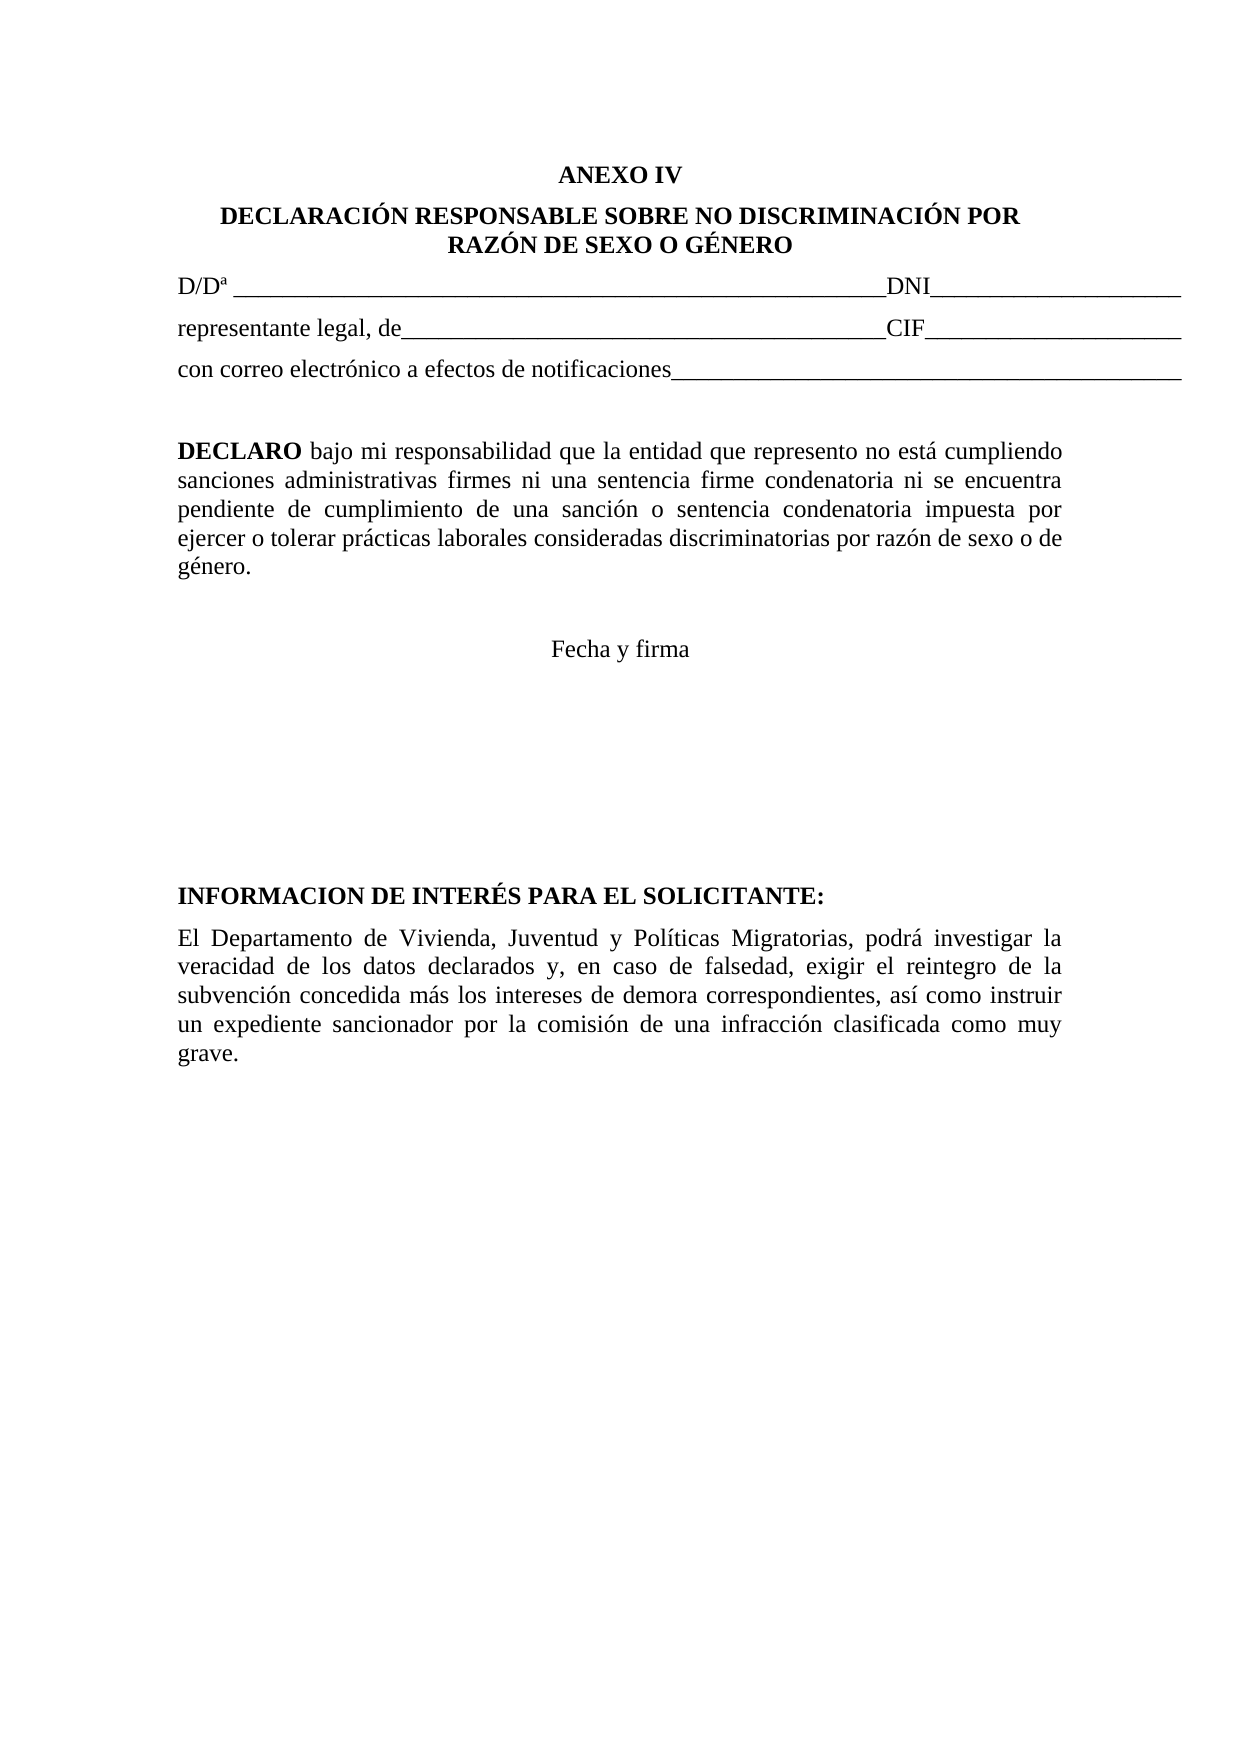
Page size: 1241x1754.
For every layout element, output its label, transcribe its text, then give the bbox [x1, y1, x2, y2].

text representante legal, de CIF [177, 313, 1063, 341]
text DECLARO bajo mi responsabilidad que la entidad que represento no está cumpliendo sanciones administrativas firmes ni una sentencia firme condenatoria ni se encuentra pendiente de cumplimiento de una sanción o sentencia condenatoria impuesta por ejercer o tolerar prácticas laborales consideradas discriminatorias por razón de sexo o de género. [177, 436, 1063, 580]
text Fecha y firma [177, 634, 1063, 663]
text con correo electrónico a efectos de notificaciones [177, 354, 1063, 383]
text ANEXO IV [177, 160, 1063, 189]
text INFORMACION DE INTERÉS PARA EL SOLICITANTE: [177, 881, 1063, 910]
text DECLARACIÓN RESPONSABLE SOBRE NO DISCRIMINACIÓN POR RAZÓN DE SEXO O GÉNERO [177, 201, 1063, 259]
text El Departamento de Vivienda, Juventud y Políticas Migratorias, podrá investigar la veracidad de los datos declarados y, en caso de falsedad, exigir el reintegro de la subvención concedida más los intereses de demora correspondientes, así como instruir un expediente sancionador por la comisión de una infracción clasificada como muy grave. [177, 923, 1063, 1066]
text D/Dª DNI [177, 271, 1063, 300]
